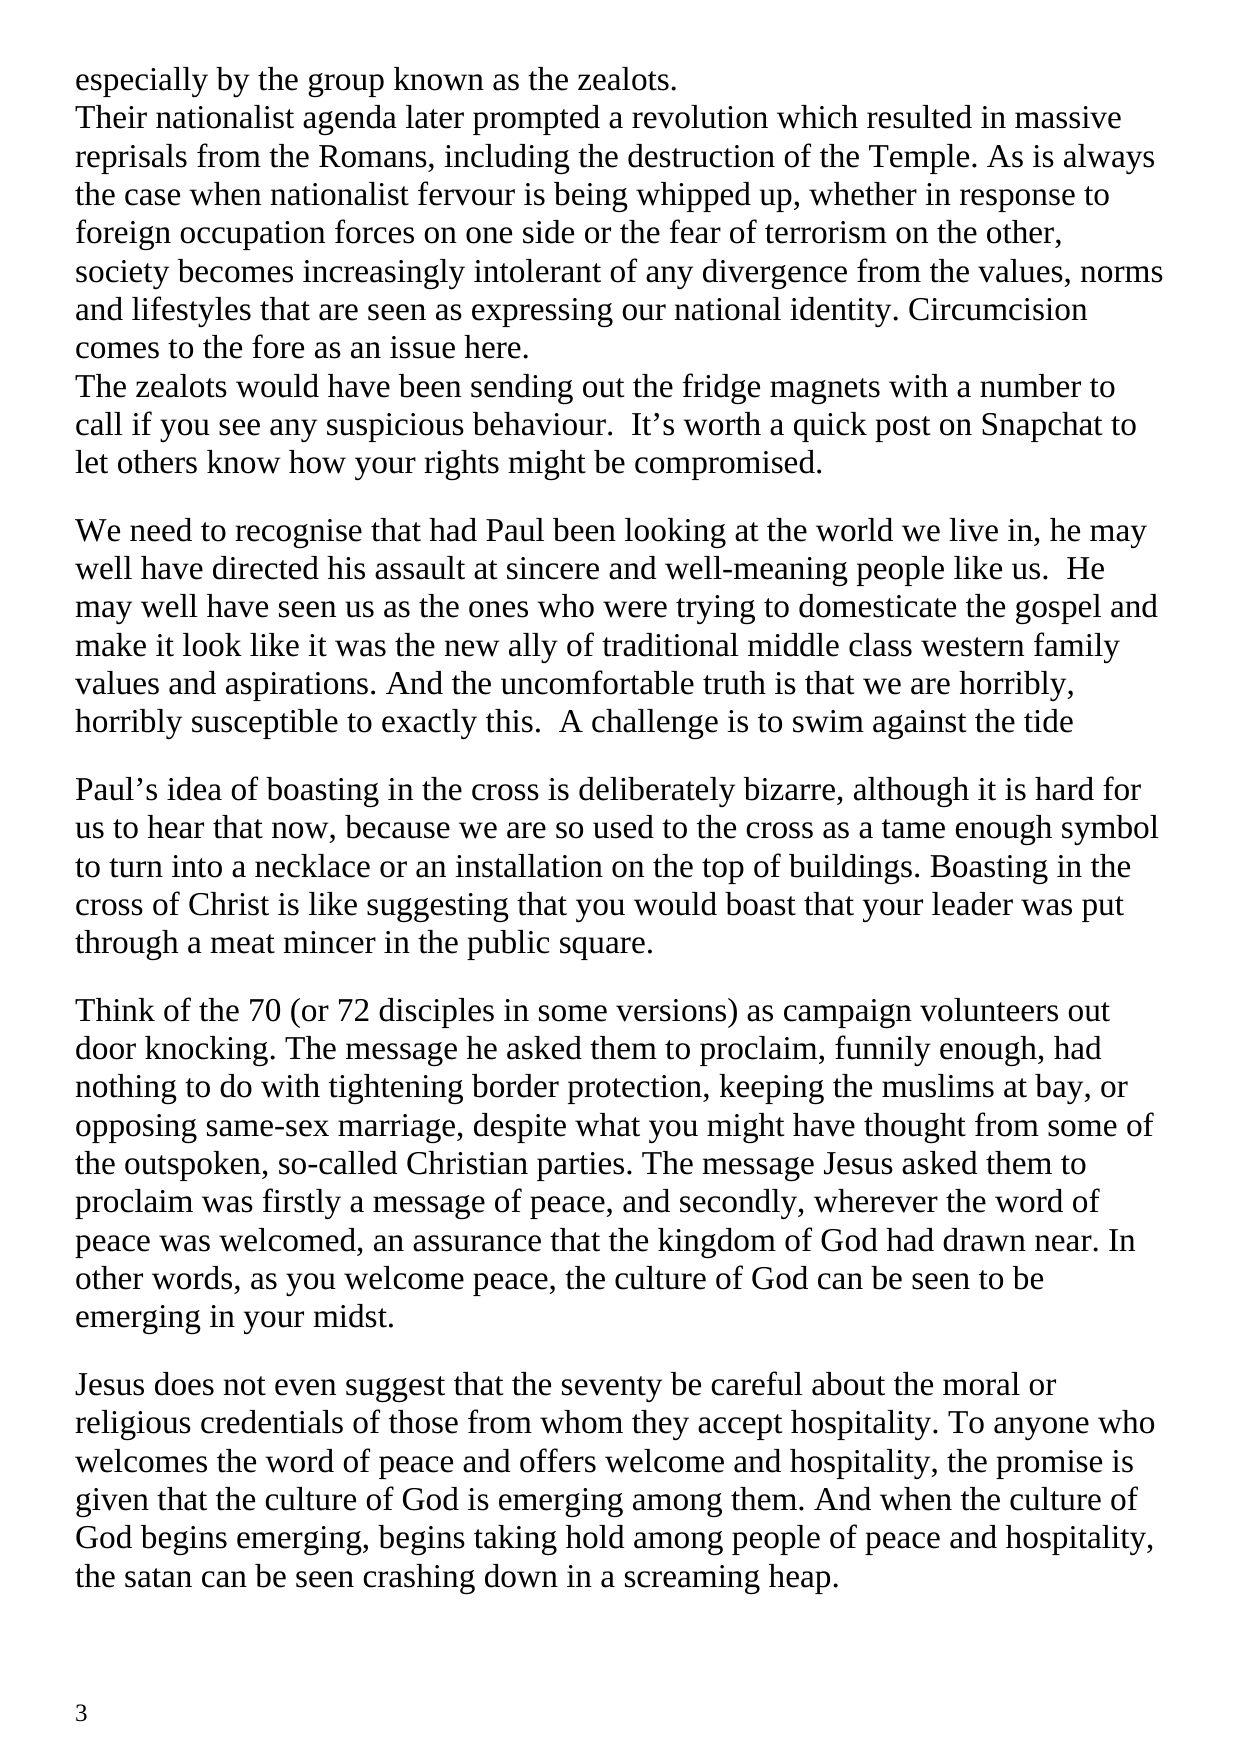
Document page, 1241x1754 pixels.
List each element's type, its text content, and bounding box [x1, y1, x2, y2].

text Paul’s idea of boasting in the cross is deliberately bizarre, although it is hard for us to hear that now, because we are so used to the cross as a tame enough symbol to turn into a necklace or an installation on the top of buildings. Boasting in the cross of Christ is like suggesting that you would boast that your leader was put through a meat mincer in the public square. [75, 769, 1165, 961]
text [75, 59, 1165, 481]
text Jesus does not even suggest that the seventy be careful about the moral or religious credentials of those from whom they accept hospitality. To anyone who welcomes the word of peace and offers welcome and hospitality, the promise is given that the culture of God is emerging among them. And when the culture of God begins emerging, begins taking hold among people of peace and hospitality, the satan can be seen crashing down in a screaming heap. [75, 1364, 1165, 1594]
text We need to recognise that had Paul been looking at the world we live in, he may well have directed his assault at sincere and well-meaning people like us. He may well have seen us as the ones who were trying to domesticate the gospel and make it look like it was the new ally of traditional middle class western family values and aspirations. And the uncomfortable truth is that we are horribly, horribly susceptible to exactly this. A challenge is to swim against the tide [75, 510, 1165, 740]
text Think of the 70 (or 72 disciples in some versions) as campaign volunteers out door knocking. The message he asked them to proclaim, funnily enough, had nothing to do with tightening border protection, keeping the muslims at bay, or opposing same-sex marriage, despite what you might have thought from some of the outspoken, so-called Christian parties. The message Jesus asked them to proclaim was firstly a message of peace, and secondly, wherever the word of peace was welcomed, an assurance that the kingdom of God had drawn near. In other words, as you welcome peace, the culture of God can be seen to be emerging in your midst. [75, 990, 1165, 1335]
